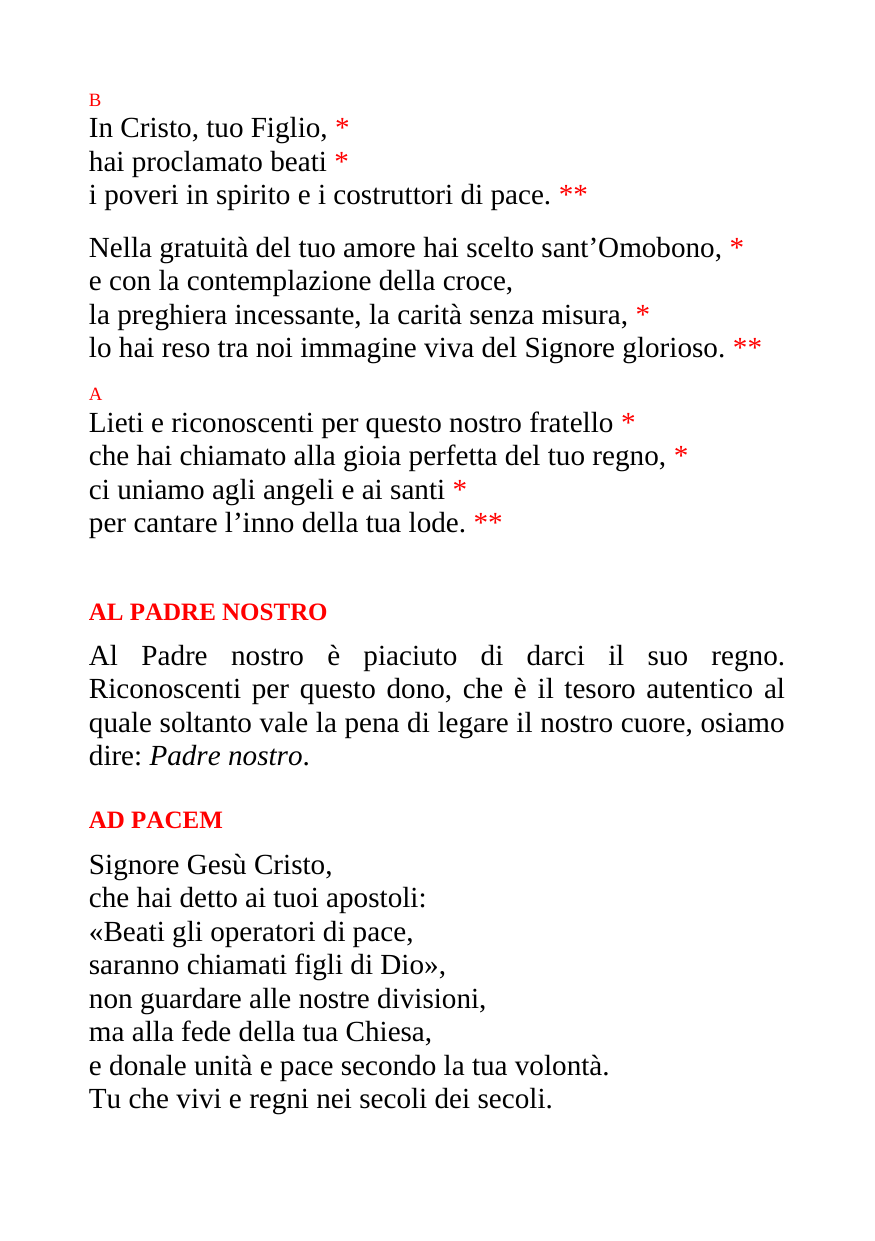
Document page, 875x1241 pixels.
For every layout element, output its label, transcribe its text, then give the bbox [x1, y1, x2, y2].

text e donale unità e pace secondo la tua volontà. [89, 1048, 785, 1082]
text Tu che vivi e regni nei secoli dei secoli. [89, 1082, 785, 1115]
text i poveri in spirito e i costruttori di pace. ** [89, 177, 785, 211]
text AL PADRE NOSTRO [89, 597, 785, 625]
text lo hai reso tra noi immagine viva del Signore glorioso. ** [89, 331, 785, 364]
text B [89, 89, 785, 110]
text la preghiera incessante, la carità senza misura, * [89, 297, 785, 331]
text In Cristo, tuo Figlio, * [89, 110, 785, 144]
text per cantare l’inno della tua lode. ** [89, 506, 785, 539]
text «Beati gli operatori di pace, [89, 914, 785, 947]
text Lieti e riconoscenti per questo nostro fratello * [89, 405, 785, 438]
text saranno chiamati figli di Dio», [89, 947, 785, 981]
text Nella gratuità del tuo amore hai scelto sant’Omobono, * [89, 230, 785, 263]
text Signore Gesù Cristo, [89, 847, 785, 880]
text ma alla fede della tua Chiesa, [89, 1014, 785, 1048]
text AD PACEM [89, 806, 785, 834]
text non guardare alle nostre divisioni, [89, 981, 785, 1014]
text e con la contemplazione della croce, [89, 263, 785, 297]
text ci uniamo agli angeli e ai santi * [89, 472, 785, 506]
text A [89, 383, 785, 405]
text hai proclamato beati * [89, 144, 785, 177]
text che hai chiamato alla gioia perfetta del tuo regno, * [89, 438, 785, 472]
text che hai detto ai tuoi apostoli: [89, 880, 785, 914]
text Al Padre nostro è piaciuto di darci il suo regno. Riconoscenti per questo dono, che è il tesoro autentico al quale soltanto vale la pena di legare il nostro cuore, osiamo dire: Padre nostro. [89, 638, 785, 772]
